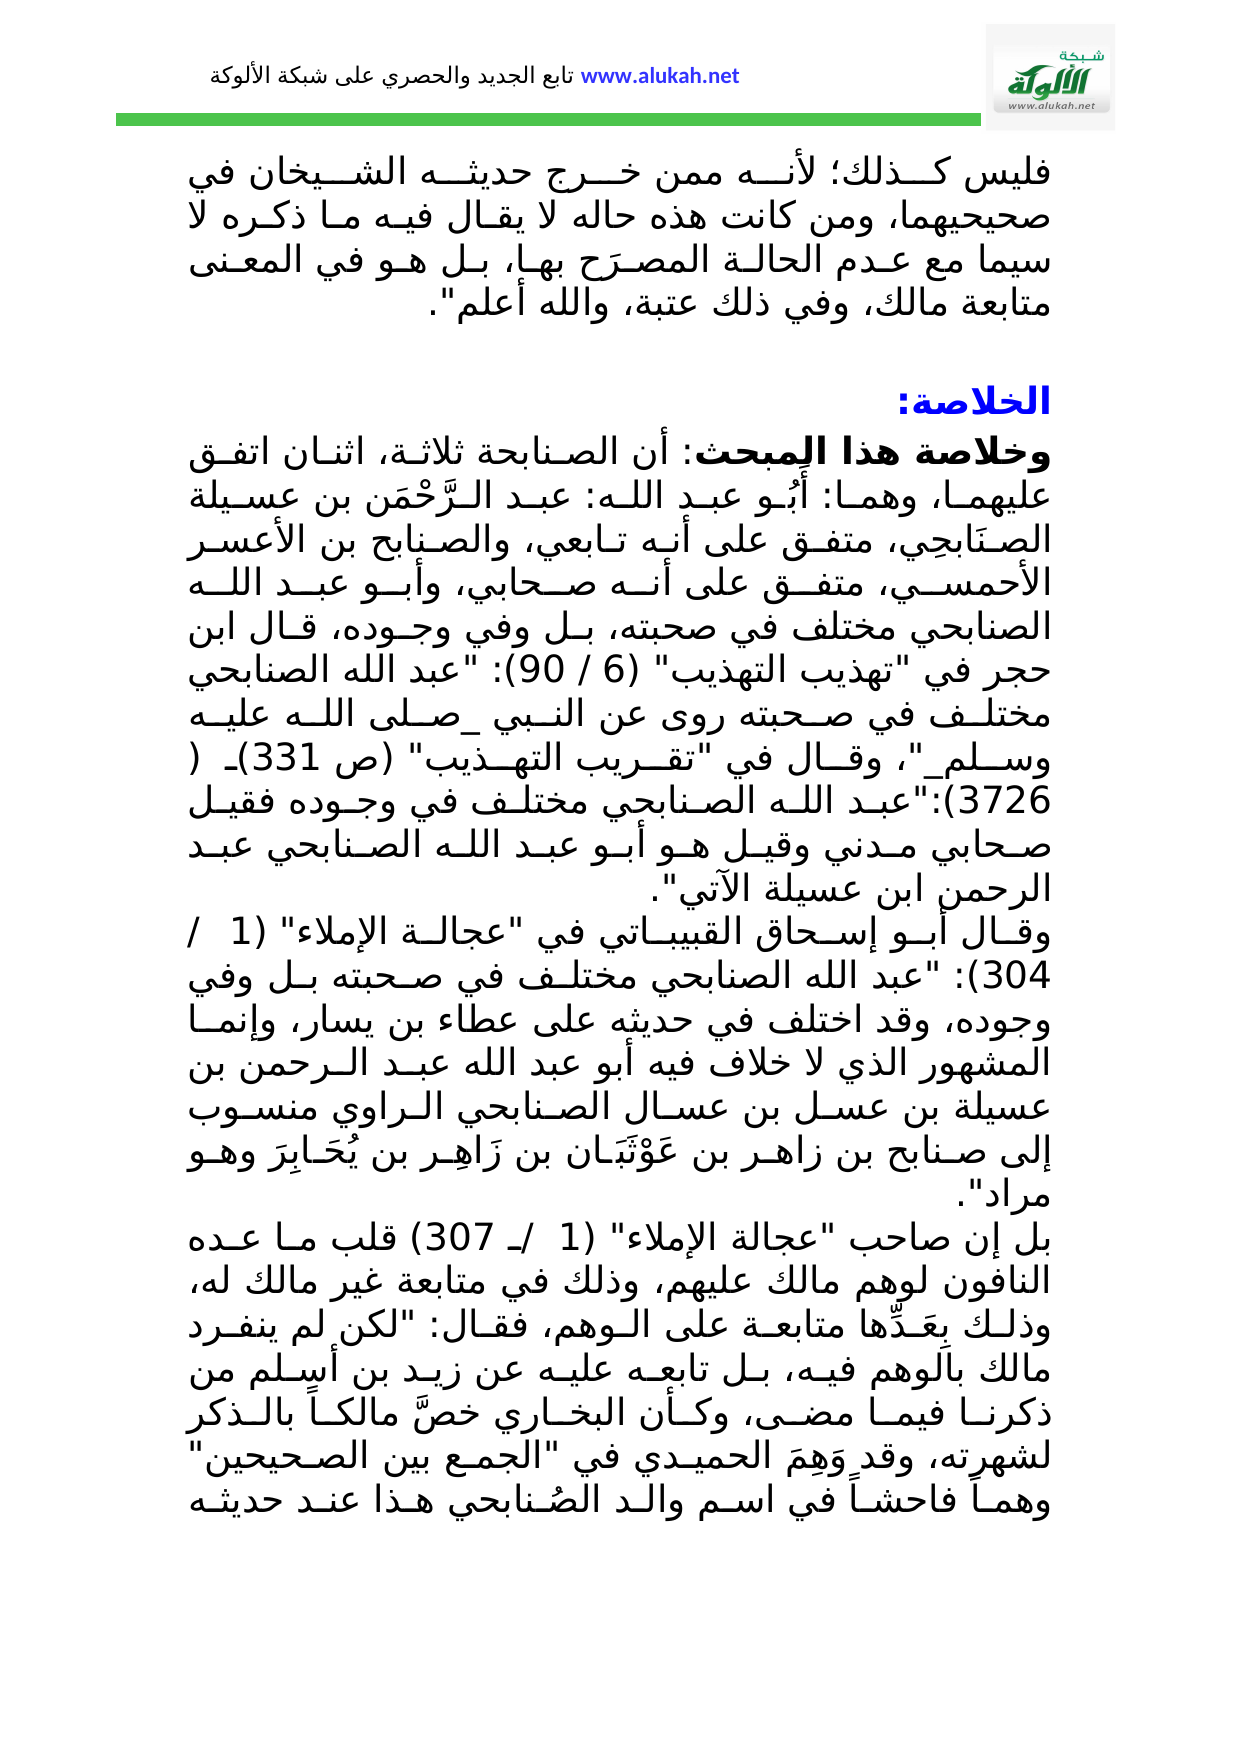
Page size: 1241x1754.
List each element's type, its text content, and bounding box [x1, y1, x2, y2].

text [187, 150, 1053, 324]
text وخلاصة هذا المبحث: أن الصنابحة ثلاثة، اثنان اتفق عليهما، وهما: أَبُو عبد الله: عبد الرَّحْمَن بن عسيلة الصنَابحِي، متفق على أنه تابعي، والصنابح بن الأعسر الأحمسي، متفق على أنه صحابي، وأبو عبد الله الصنابحي مختلف في صحبته، بل وفي وجوده، قال ابن حجر في "تهذيب التهذيب" (6 / 90): "عبد الله الصنابحي مختلف في صحبته روى عن النبي _صلى الله عليه وسلم_"، وقال في "تقريب التهذيب" (ص 331) (3726):"عبد الله الصنابحي مختلف في وجوده فقيل صحابي مدني وقيل هو أبو عبد الله الصنابحي عبد الرحمن ابن عسيلة الآتي". [187, 430, 1053, 910]
text وقال أبو إسحاق القبيباتي في "عجالة الإملاء" (1 / 304): "عبد الله الصنابحي مختلف في صحبته بل وفي وجوده، وقد اختلف في حديثه على عطاء بن يسار، وإنما المشهور الذي لا خلاف فيه أبو عبد الله عبد الرحمن بن عسيلة بن عسل بن عسال الصنابحي الراوي منسوب إلى صنابح بن زاهر بن عَوْثَبَان بن زَاهِر بن يُحَابِرَ وهو مراد". [187, 910, 1053, 1216]
subtitle الخلاصة: [187, 380, 1053, 423]
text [187, 1216, 1053, 1521]
